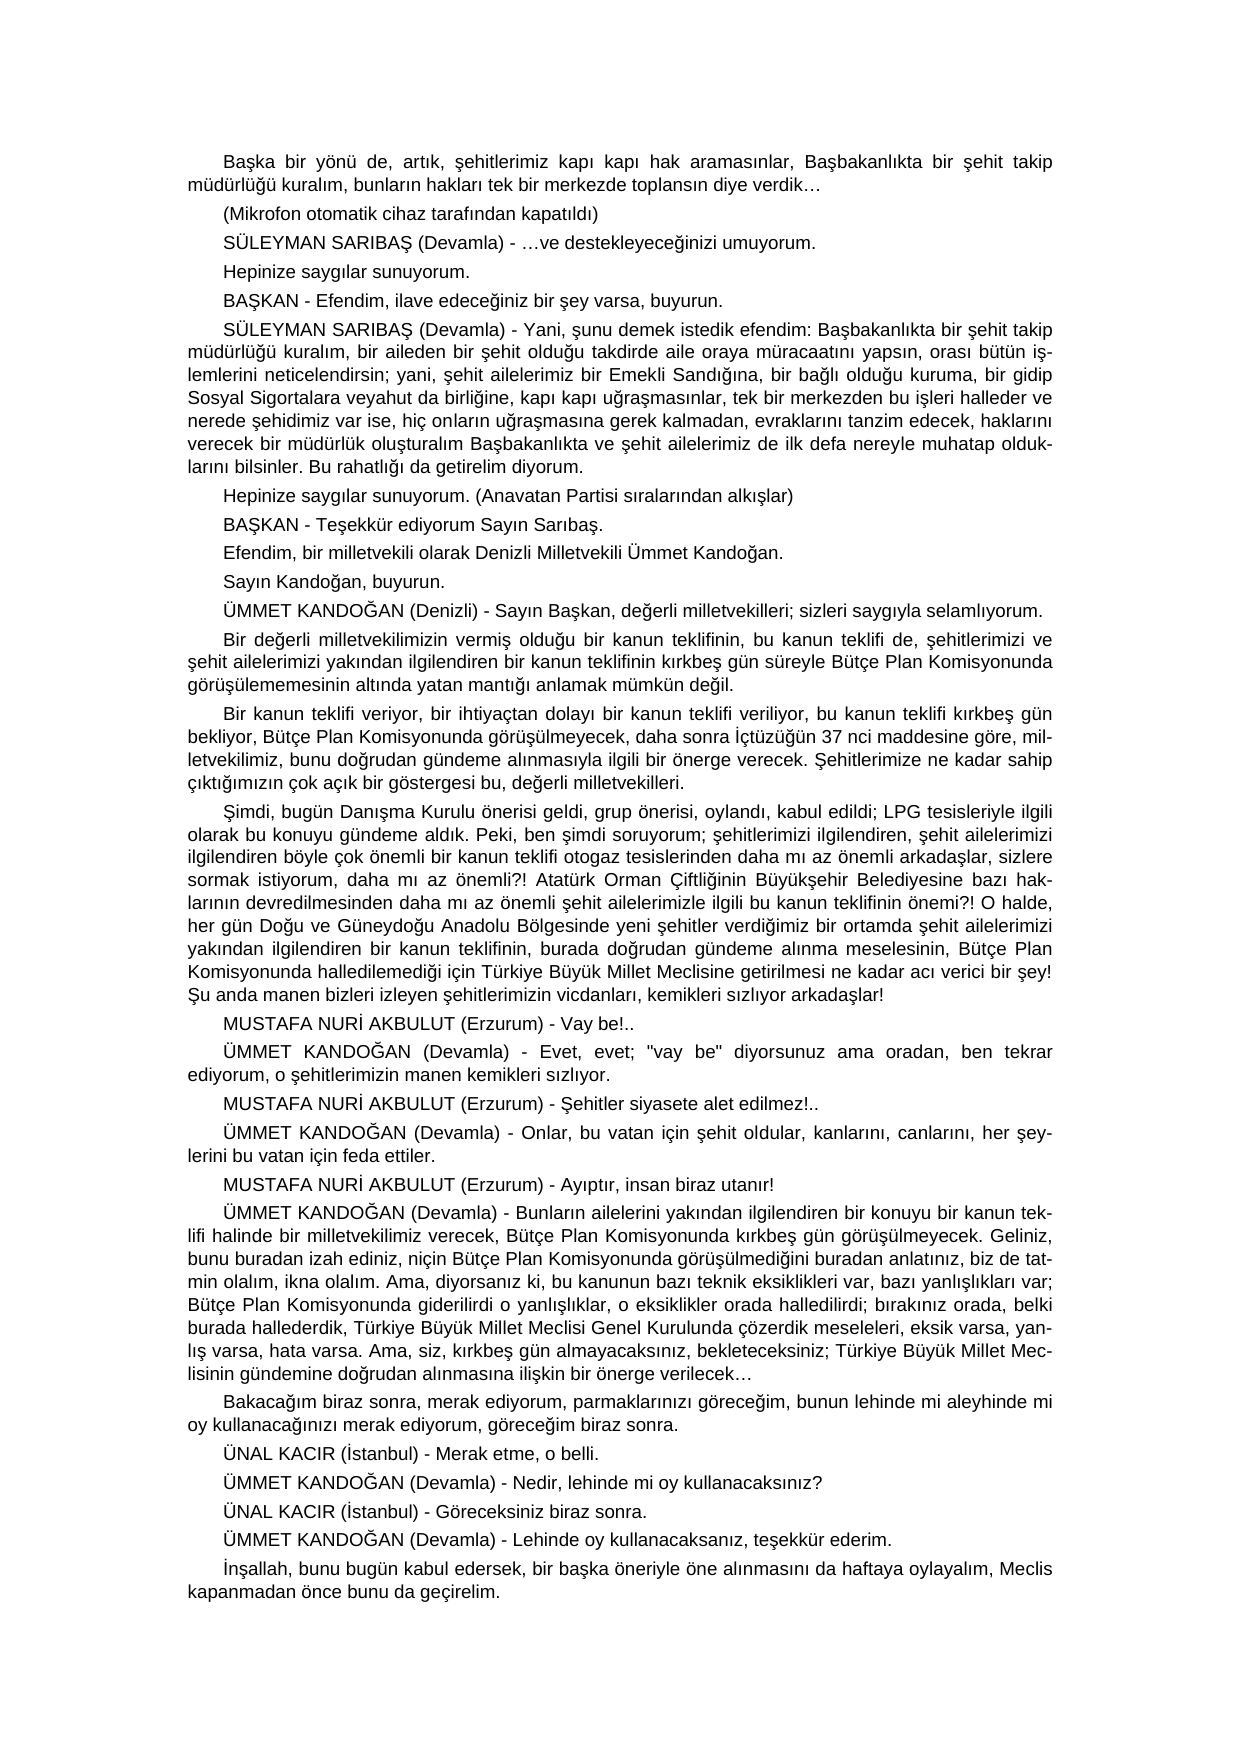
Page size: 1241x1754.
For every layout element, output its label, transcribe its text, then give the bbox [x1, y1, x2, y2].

text ÜMMET KANDOĞAN (Devamla) - Lehinde oy kullanacaksanız, teşekkür ederim. [187, 1528, 1053, 1551]
text ÜMMET KANDOĞAN (Devamla) - Bunların ailelerini yakından ilgilendiren bir konuyu bir kanun teklifi halinde bir milletvekilimiz verecek, Bütçe Plan Komisyonunda kırkbeş gün görüşülmeyecek. Geliniz, bunu buradan izah ediniz, niçin Bütçe Plan Komisyonunda görüşülmediğini buradan anlatınız, biz de tatmin olalım, ikna olalım. Ama, diyorsanız ki, bu kanunun bazı teknik eksiklikleri var, bazı yanlışlıkları var; Bütçe Plan Komisyonunda giderilirdi o yanlışlıklar, o eksiklikler orada halledilirdi; bırakınız orada, belki burada hallederdik, Türkiye Büyük Millet Meclisi Genel Kurulunda çözerdik meseleleri, eksik varsa, yanlış varsa, hata varsa. Ama, siz, kırkbeş gün almayacaksınız, bekleteceksiniz; Türkiye Büyük Millet Meclisinin gündemine doğrudan alınmasına ilişkin bir önerge verilecek… [187, 1201, 1053, 1385]
text ÜNAL KACIR (İstanbul) - Merak etme, o belli. [187, 1442, 1053, 1465]
text SÜLEYMAN SARIBAŞ (Devamla) - Yani, şunu demek istedik efendim: Başbakanlıkta bir şehit takip müdürlüğü kuralım, bir aileden bir şehit olduğu takdirde aile oraya müracaatını yapsın, orası bütün işlemlerini neticelendirsin; yani, şehit ailelerimiz bir Emekli Sandığına, bir bağlı olduğu kuruma, bir gidip Sosyal Sigortalara veyahut da birliğine, kapı kapı uğraşmasınlar, tek bir merkezden bu işleri halleder ve nerede şehidimiz var ise, hiç onların uğraşmasına gerek kalmadan, evraklarını tanzim edecek, haklarını verecek bir müdürlük oluşturalım Başbakanlıkta ve şehit ailelerimiz de ilk defa nereyle muhatap olduklarını bilsinler. Bu rahatlığı da getirelim diyorum. [187, 318, 1053, 478]
text MUSTAFA NURİ AKBULUT (Erzurum) - Vay be!.. [187, 1012, 1053, 1035]
text ÜMMET KANDOĞAN (Denizli) - Sayın Başkan, değerli milletvekilleri; sizleri saygıyla selamlıyorum. [187, 599, 1053, 622]
text MUSTAFA NURİ AKBULUT (Erzurum) - Ayıptır, insan biraz utanır! [187, 1173, 1053, 1196]
text İnşallah, bunu bugün kabul edersek, bir başka öneriyle öne alınmasını da haftaya oylayalım, Meclis kapanmadan önce bunu da geçirelim. [187, 1557, 1053, 1603]
text Efendim, bir milletvekili olarak Denizli Milletvekili Ümmet Kandoğan. [187, 541, 1053, 564]
text BAŞKAN - Teşekkür ediyorum Sayın Sarıbaş. [187, 513, 1053, 536]
text Bir kanun teklifi veriyor, bir ihtiyaçtan dolayı bir kanun teklifi veriliyor, bu kanun teklifi kırkbeş gün bekliyor, Bütçe Plan Komisyonunda görüşülmeyecek, daha sonra İçtüzüğün 37 nci maddesine göre, milletvekilimiz, bunu doğrudan gündeme alınmasıyla ilgili bir önerge verecek. Şehitlerimize ne kadar sahip çıktığımızın çok açık bir göstergesi bu, değerli milletvekilleri. [187, 702, 1053, 794]
text SÜLEYMAN SARIBAŞ (Devamla) - …ve destekleyeceğinizi umuyorum. [187, 231, 1053, 254]
text Bir değerli milletvekilimizin vermiş olduğu bir kanun teklifinin, bu kanun teklifi de, şehitlerimizi ve şehit ailelerimizi yakından ilgilendiren bir kanun teklifinin kırkbeş gün süreyle Bütçe Plan Komisyonunda görüşülememesinin altında yatan mantığı anlamak mümkün değil. [187, 628, 1053, 696]
text ÜMMET KANDOĞAN (Devamla) - Onlar, bu vatan için şehit oldular, kanlarını, canlarını, her şeylerini bu vatan için feda ettiler. [187, 1121, 1053, 1167]
text MUSTAFA NURİ AKBULUT (Erzurum) - Şehitler siyasete alet edilmez!.. [187, 1092, 1053, 1115]
text Başka bir yönü de, artık, şehitlerimiz kapı kapı hak aramasınlar, Başbakanlıkta bir şehit takip müdürlüğü kuralım, bunların hakları tek bir merkezde toplansın diye verdik… [187, 150, 1053, 196]
text Bakacağım biraz sonra, merak ediyorum, parmaklarınızı göreceğim, bunun lehinde mi aleyhinde mi oy kullanacağınızı merak ediyorum, göreceğim biraz sonra. [187, 1391, 1053, 1436]
text ÜNAL KACIR (İstanbul) - Göreceksiniz biraz sonra. [187, 1500, 1053, 1523]
text Hepinize saygılar sunuyorum. (Anavatan Partisi sıralarından alkışlar) [187, 484, 1053, 507]
text Şimdi, bugün Danışma Kurulu önerisi geldi, grup önerisi, oylandı, kabul edildi; LPG tesisleriyle ilgili olarak bu konuyu gündeme aldık. Peki, ben şimdi soruyorum; şehitlerimizi ilgilendiren, şehit ailelerimizi ilgilendiren böyle çok önemli bir kanun teklifi otogaz tesislerinden daha mı az önemli arkadaşlar, sizlere sormak istiyorum, daha mı az önemli?! Atatürk Orman Çiftliğinin Büyükşehir Belediyesine bazı haklarının devredilmesinden daha mı az önemli şehit ailelerimizle ilgili bu kanun teklifinin önemi?! O halde, her gün Doğu ve Güneydoğu Anadolu Bölgesinde yeni şehitler verdiğimiz bir ortamda şehit ailelerimizi yakından ilgilendiren bir kanun teklifinin, burada doğrudan gündeme alınma meselesinin, Bütçe Plan Komisyonunda halledilemediği için Türkiye Büyük Millet Meclisine getirilmesi ne kadar acı verici bir şey! Şu anda manen bizleri izleyen şehitlerimizin vicdanları, kemikleri sızlıyor arkadaşlar! [187, 800, 1053, 1006]
text (Mikrofon otomatik cihaz tarafından kapatıldı) [187, 202, 1053, 226]
text ÜMMET KANDOĞAN (Devamla) - Nedir, lehinde mi oy kullanacaksınız? [187, 1471, 1053, 1494]
text ÜMMET KANDOĞAN (Devamla) - Evet, evet; "vay be" diyorsunuz ama oradan, ben tekrar ediyorum, o şehitlerimizin manen kemikleri sızlıyor. [187, 1041, 1053, 1086]
text Sayın Kandoğan, buyurun. [187, 570, 1053, 593]
text Hepinize saygılar sunuyorum. [187, 260, 1053, 283]
text BAŞKAN - Efendim, ilave edeceğiniz bir şey varsa, buyurun. [187, 289, 1053, 312]
